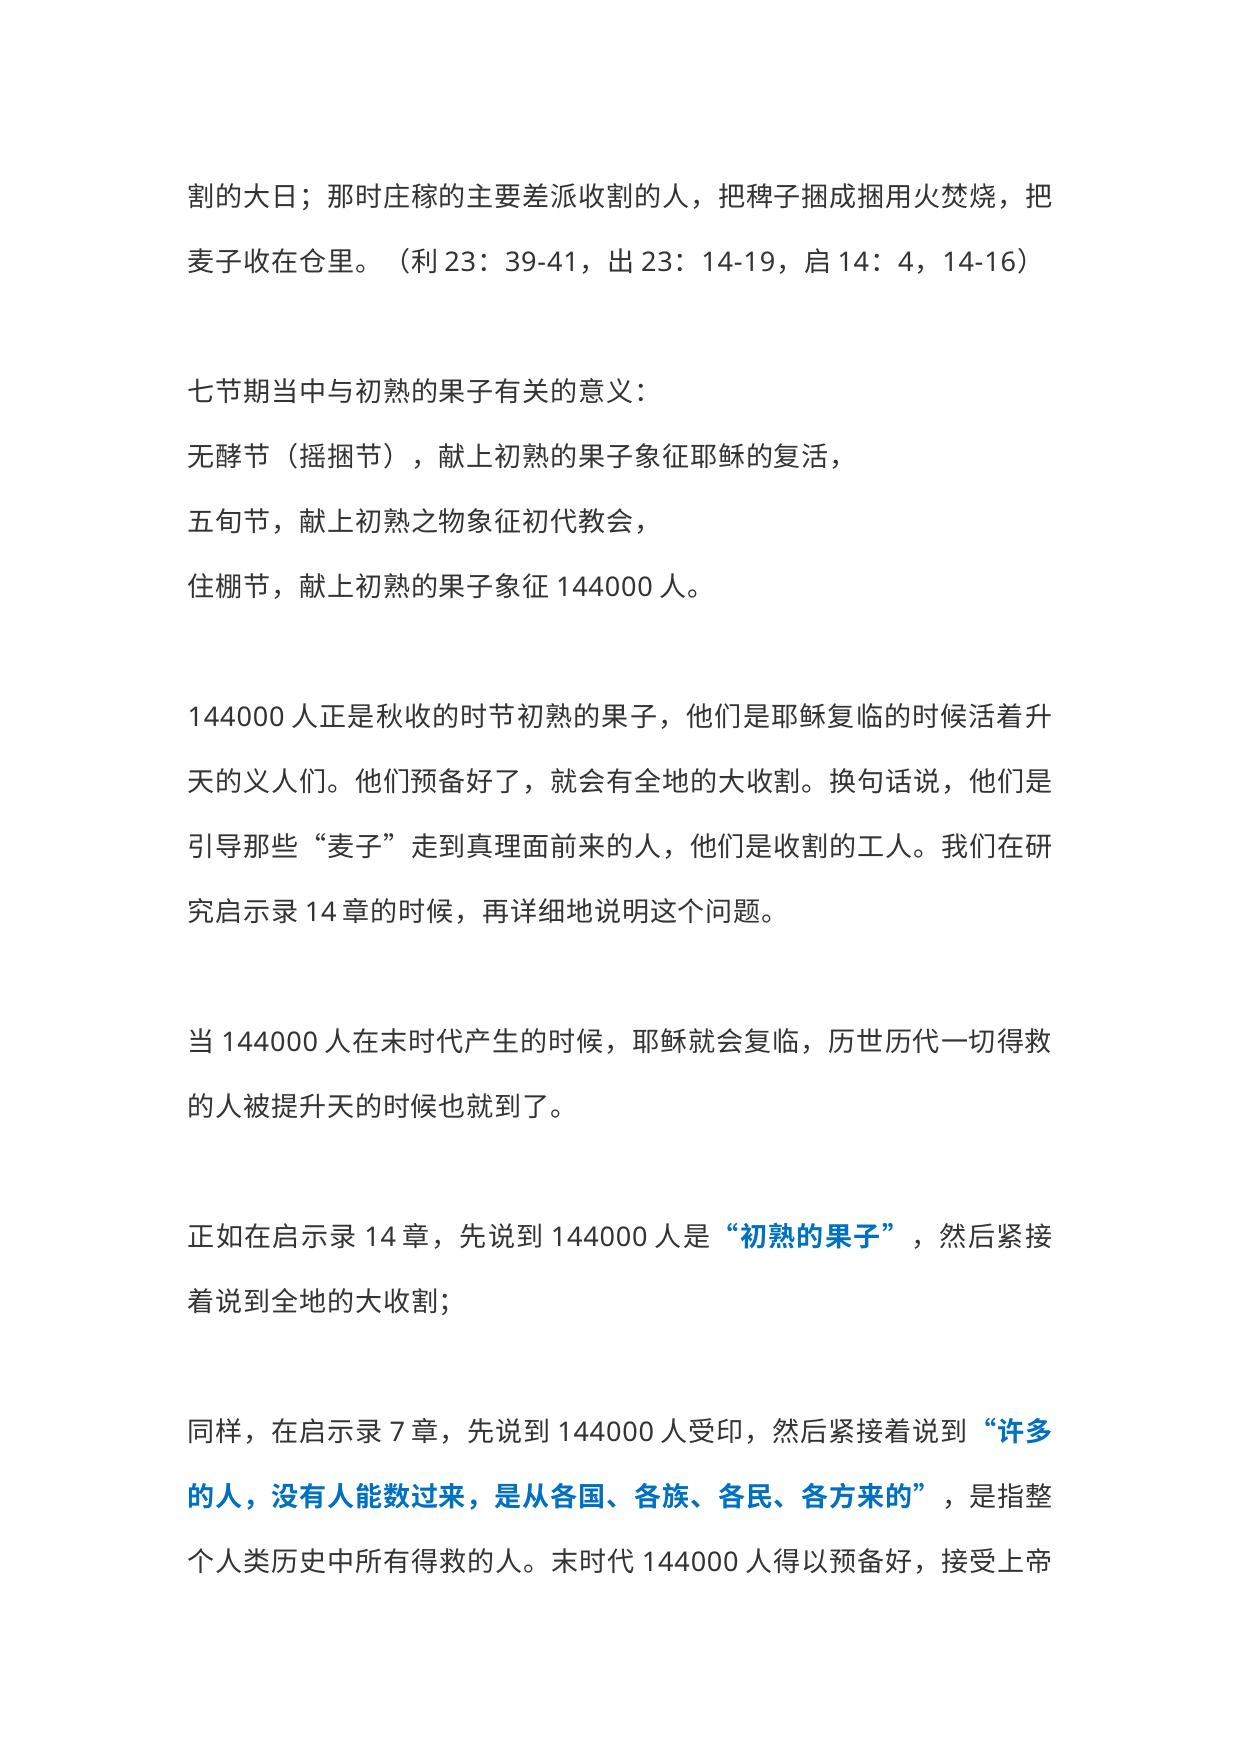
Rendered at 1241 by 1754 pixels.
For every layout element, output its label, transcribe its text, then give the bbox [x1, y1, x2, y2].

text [187, 162, 1053, 292]
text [187, 1397, 1053, 1592]
text 当144000人在末时代产生的时候，耶稣就会复临，历世历代一切得救的人被提升天的时候也就到了。 [187, 1007, 1053, 1137]
text 正如在启示录14章，先说到144000人是“初熟的果子”，然后紧接着说到全地的大收割； [187, 1202, 1053, 1332]
text 144000人正是秋收的时节初熟的果子，他们是耶稣复临的时候活着升天的义人们。他们预备好了，就会有全地的大收割。换句话说，他们是引导那些“麦子”走到真理面前来的人，他们是收割的工人。我们在研究启示录14章的时候，再详细地说明这个问题。 [187, 682, 1053, 942]
text 住棚节，献上初熟的果子象征144000人。 [187, 552, 1053, 617]
text 七节期当中与初熟的果子有关的意义： [187, 357, 1053, 422]
text 五旬节，献上初熟之物象征初代教会， [187, 487, 1053, 552]
text 无酵节（摇捆节），献上初熟的果子象征耶稣的复活， [187, 422, 1053, 487]
